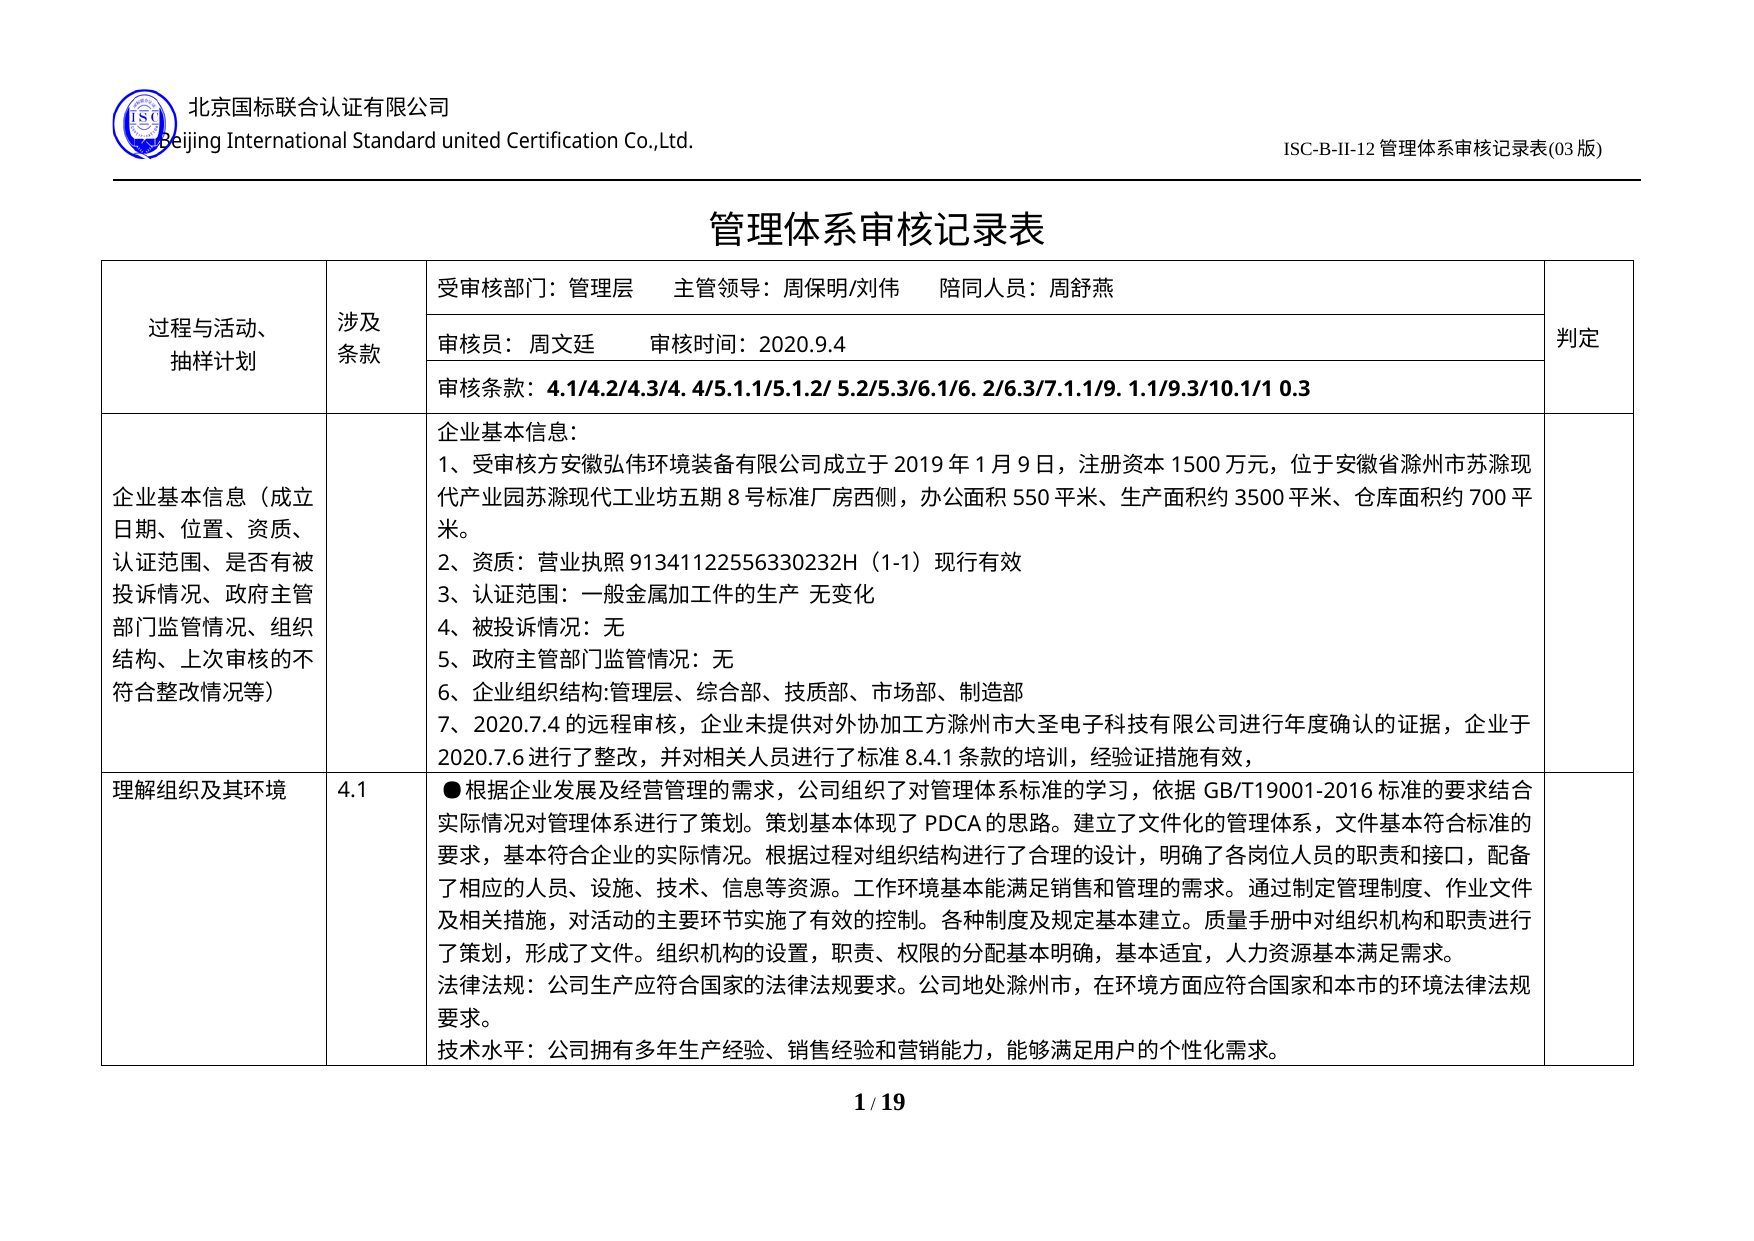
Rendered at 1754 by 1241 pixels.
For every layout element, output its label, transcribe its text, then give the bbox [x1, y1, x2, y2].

table_cell 企业基本信息（成立日期、位置、资质、认证范围、是否有被投诉情况、政府主管部门监管情况、组织结构、上次审核的不符合整改情况等） [102, 414, 326, 772]
table_cell [1545, 414, 1633, 772]
text 管理体系审核记录表 [112, 195, 1641, 260]
table_header 判定 [1545, 261, 1633, 413]
table_cell 企业基本信息： 1、受审核方安徽弘伟环境装备有限公司成立于2019年1月9日，注册资本1500万元，位于安徽省滁州市苏滁现代产业园苏滁现代工业坊五期8号标准厂房西侧，办公面积550平米、生产面积约3500平米、仓库面积约700平米。 2、资质：营业执照91341122556330232H（1-1）现行有效 3、认证范围：一般金属加工件的生产 无变化 4、被投诉情况：无 5、政府主管部门监管情况：无 6、企业组织结构:管理层、综合部、技质部、市场部、制造部 7、2020.7.4的远程审核，企业未提供对外协加工方滁州市大圣电子科技有限公司进行年度确认的证据，企业于2020.7.6进行了整改，并对相关人员进行了标准8.4.1条款的培训，经验证措施有效， [427, 414, 1544, 772]
table_cell [327, 414, 426, 772]
table_cell 审核员： 周文廷 审核时间：2020.9.4 [427, 315, 1544, 359]
table_header 涉及 条款 [327, 261, 426, 413]
table_cell 审核条款：4.1/4.2/4.3/4. 4/5.1.1/5.1.2/ 5.2/5.3/6.1/6. 2/6.3/7.1.1/9. 1.1/9.3/10.1/1 0.3 [427, 361, 1544, 413]
table_header 受审核部门：管理层 主管领导：周保明/刘伟 陪同人员：周舒燕 [427, 261, 1544, 313]
picture [112, 89, 180, 158]
table_cell 理解组织及其环境 [102, 773, 326, 1065]
table_header 过程与活动、 抽样计划 [102, 261, 326, 413]
table_cell 4.1 [327, 773, 426, 1065]
table_cell [1545, 773, 1633, 1065]
